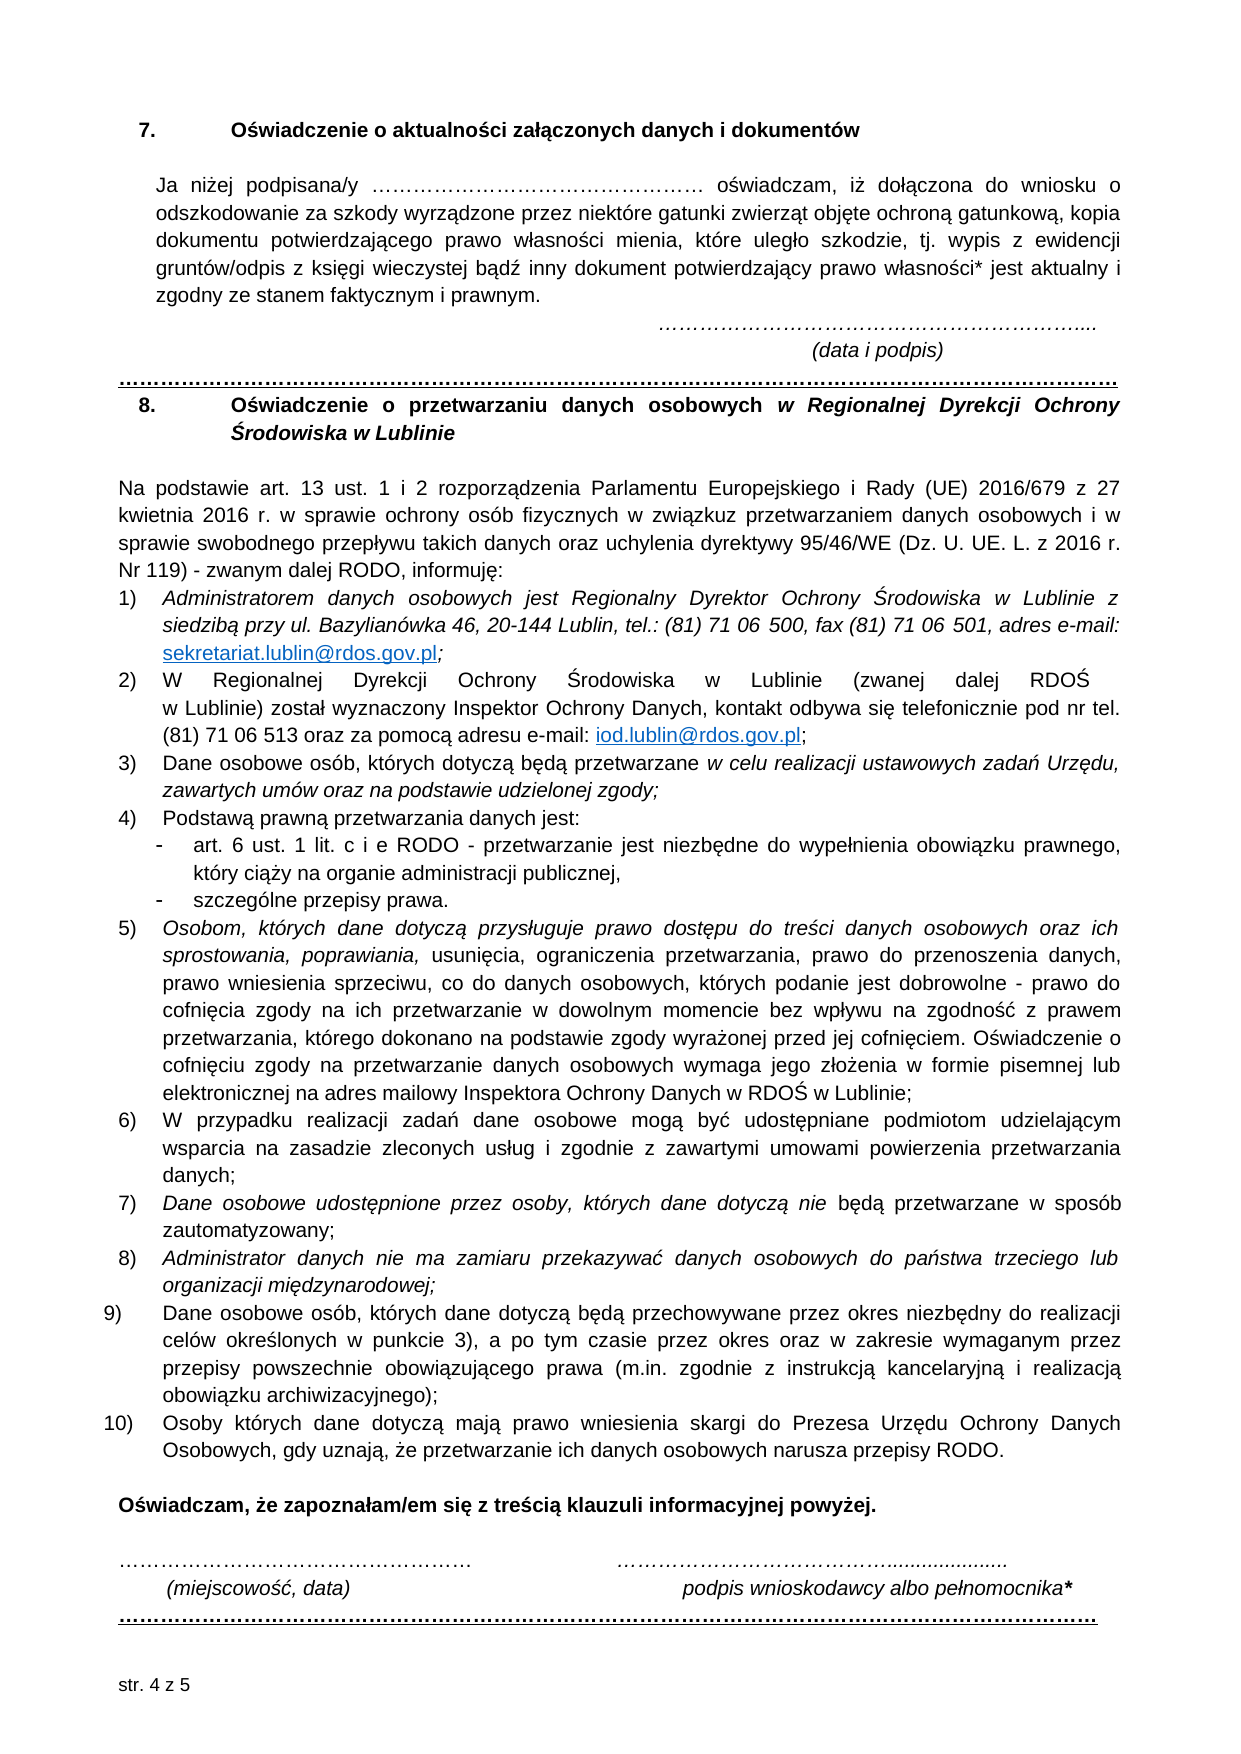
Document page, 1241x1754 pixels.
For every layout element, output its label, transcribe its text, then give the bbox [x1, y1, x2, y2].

list Dane osobowe osób, których dotyczą będą przetwarzane w celu realizacji ustawowych zadań Urzędu, zawartych umów oraz na podstawie udzielonej zgody; [118, 751, 1122, 802]
list W Regionalnej Dyrekcji Ochrony Środowiska w Lublinie (zwanej dalej RDOŚ w Lublinie) został wyznaczony Inspektor Ochrony Danych, kontakt odbywa się telefonicznie pod nr tel. (81) 71 06 513 oraz za pomocą adresu e-mail: iod.lublin@rdos.gov.pl; [118, 668, 1122, 747]
text (data i podpis) [635, 338, 1122, 362]
list Osoby których dane dotyczą mają prawo wniesienia skargi do Prezesa Urzędu Ochrony Danych Osobowych, gdy uznają, że przetwarzanie ich danych osobowych narusza przepisy RODO. [103, 1411, 1122, 1462]
list Dane osobowe osób, których dane dotyczą będą przechowywane przez okres niezbędny do realizacji celów określonych w punkcie 3), a po tym czasie przez okres oraz w zakresie wymaganym przez przepisy powszechnie obowiązującego prawa (m.in. zgodnie z instrukcją kancelaryjną i realizacją obowiązku archiwizacyjnego); [103, 1301, 1122, 1407]
text (miejscowość, data) podpis wnioskodawcy albo pełnomocnika* [118, 1576, 1122, 1600]
list Dane osobowe udostępnione przez osoby, których dane dotyczą nie będą przetwarzane w sposób zautomatyzowany; [118, 1191, 1122, 1242]
text …………………………………………… …………………………………..................... [118, 1548, 1122, 1572]
list szczególne przepisy prawa. [156, 888, 1122, 912]
list Oświadczenie o aktualności załączonych danych i dokumentów [156, 118, 1122, 142]
text …………………………………………………….... [635, 311, 1122, 334]
list Administratorem danych osobowych jest Regionalny Dyrektor Ochrony Środowiska w Lublinie z siedzibą przy ul. Bazylianówka 46, 20-144 Lublin, tel.: (81) 71 06 500, fax (81) 71 06 501, adres e-mail: sekretariat.lublin@rdos.gov.pl; [118, 586, 1122, 664]
list Administrator danych nie ma zamiaru przekazywać danych osobowych do państwa trzeciego lub organizacji międzynarodowej; [118, 1246, 1122, 1297]
text …………………………………………………………………………………………………………………………… [118, 1603, 1122, 1627]
list W przypadku realizacji zadań dane osobowe mogą być udostępniane podmiotom udzielającym wsparcia na zasadzie zleconych usług i zgodnie z zawartymi umowami powierzenia przetwarzania danych; [118, 1108, 1122, 1187]
list Podstawą prawną przetwarzania danych jest: [118, 806, 1122, 829]
list Oświadczenie o przetwarzaniu danych osobowych w Regionalnej Dyrekcji Ochrony Środowiska w Lublinie [156, 393, 1122, 444]
list art. 6 ust. 1 lit. c i e RODO - przetwarzanie jest niezbędne do wypełnienia obowiązku prawnego, który ciąży na organie administracji publicznej, [156, 833, 1122, 885]
list Ja niżej podpisana/y ………………………………………… oświadczam, iż dołączona do wniosku o odszkodowanie za szkody wyrządzone przez niektóre gatunki zwierząt objęte ochroną gatunkową, kopia dokumentu potwierdzającego prawo własności mienia, które uległo szkodzie, tj. wypis z ewidencji gruntów/odpis z księgi wieczystej bądź inny dokument potwierdzający prawo własności* jest aktualny i zgodny ze stanem faktycznym i prawnym. [156, 173, 1122, 307]
text ……………………………………………………………………………………………………………………………… [118, 366, 1122, 389]
list Osobom, których dane dotyczą przysługuje prawo dostępu do treści danych osobowych oraz ich sprostowania, poprawiania, usunięcia, ograniczenia przetwarzania, prawo do przenoszenia danych, prawo wniesienia sprzeciwu, co do danych osobowych, których podanie jest dobrowolne - prawo do cofnięcia zgody na ich przetwarzanie w dowolnym momencie bez wpływu na zgodność z prawem przetwarzania, którego dokonano na podstawie zgody wyrażonej przed jej cofnięciem. Oświadczenie o cofnięciu zgody na przetwarzanie danych osobowych wymaga jego złożenia w formie pisemnej lub elektronicznej na adres mailowy Inspektora Ochrony Danych w RDOŚ w Lublinie; [118, 916, 1122, 1105]
text Na podstawie art. 13 ust. 1 i 2 rozporządzenia Parlamentu Europejskiego i Rady (UE) 2016/679 z 27 kwietnia 2016 r. w sprawie ochrony osób fizycznych w związkuz przetwarzaniem danych osobowych i w sprawie swobodnego przepływu takich danych oraz uchylenia dyrektywy 95/46/WE (Dz. U. UE. L. z 2016 r. Nr 119) - zwanym dalej RODO, informuję: [118, 476, 1122, 582]
text Oświadczam, że zapoznałam/em się z treścią klauzuli informacyjnej powyżej. [74, 1493, 1122, 1517]
